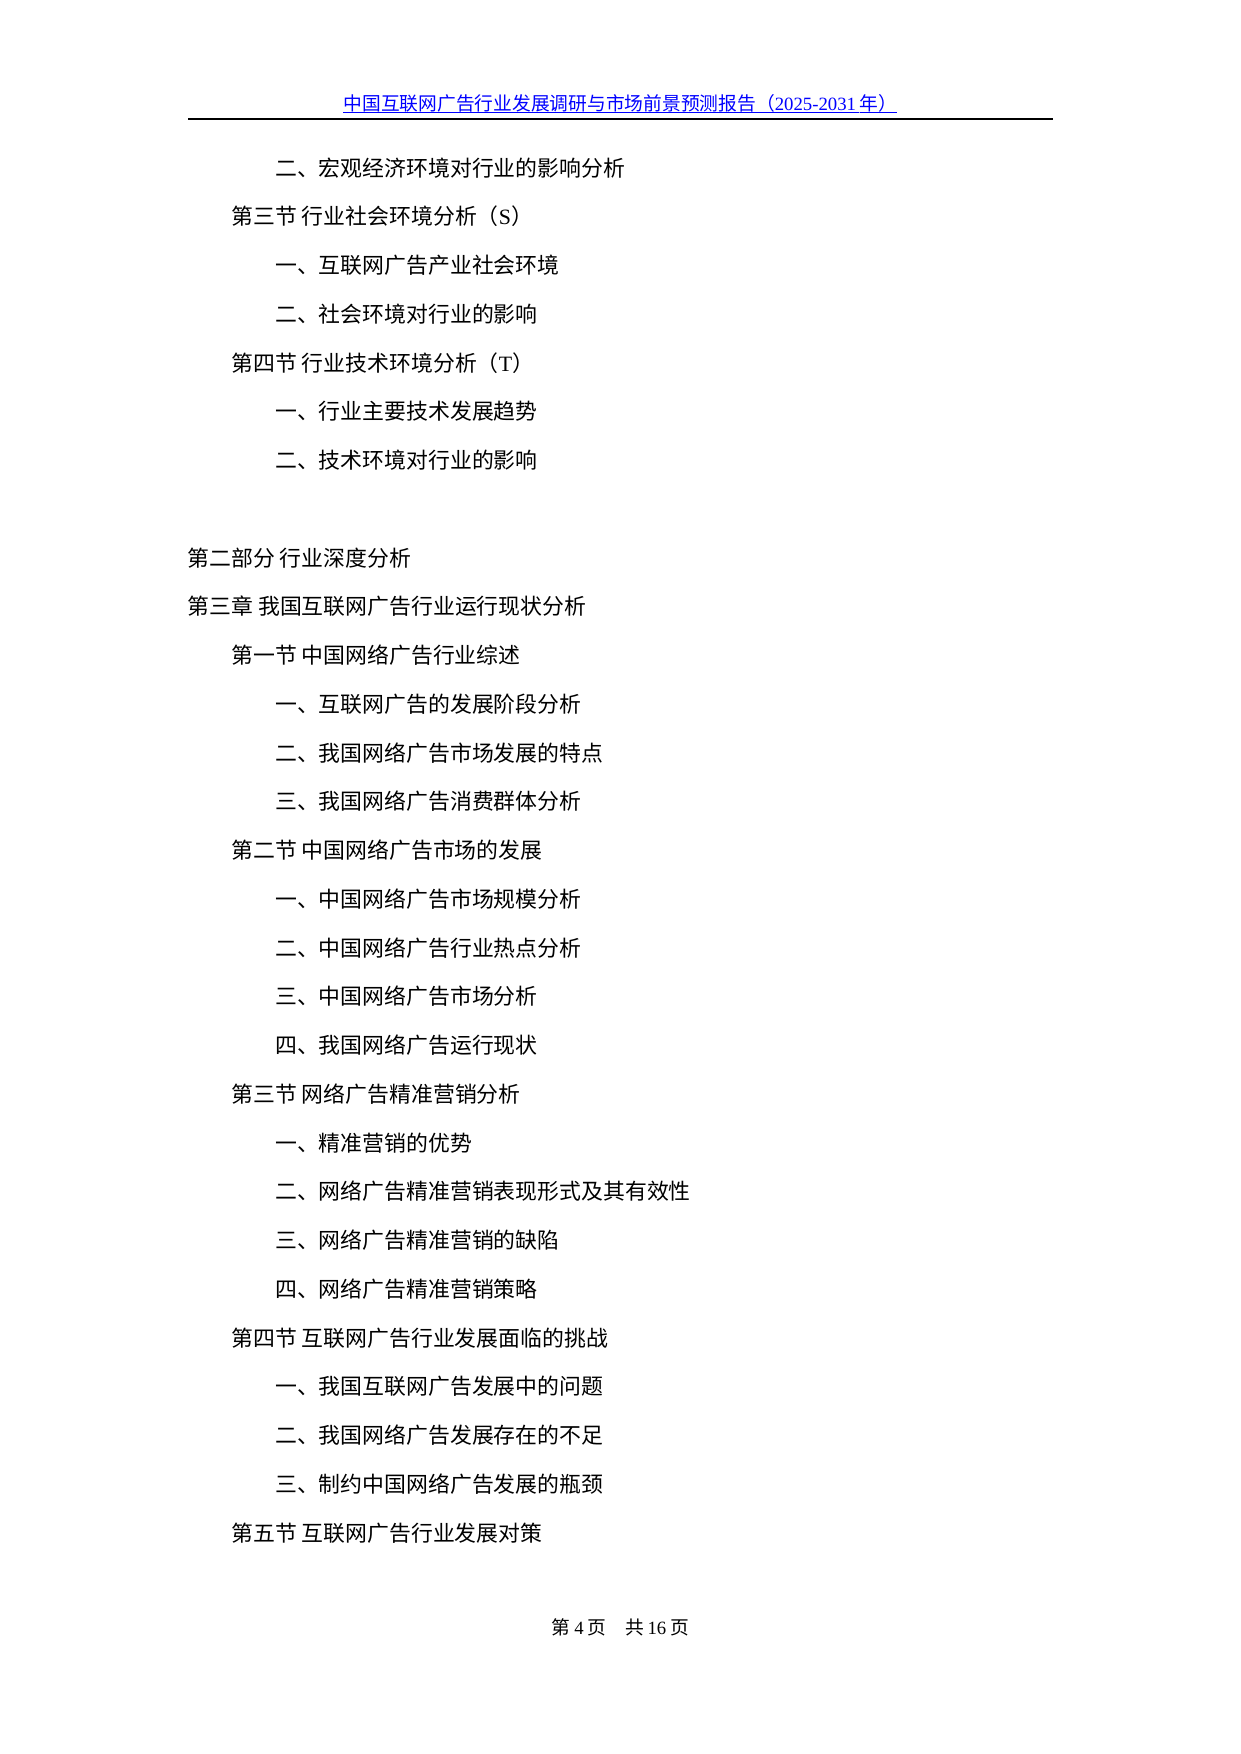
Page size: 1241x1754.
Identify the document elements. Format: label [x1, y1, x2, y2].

text [187, 150, 1053, 1548]
